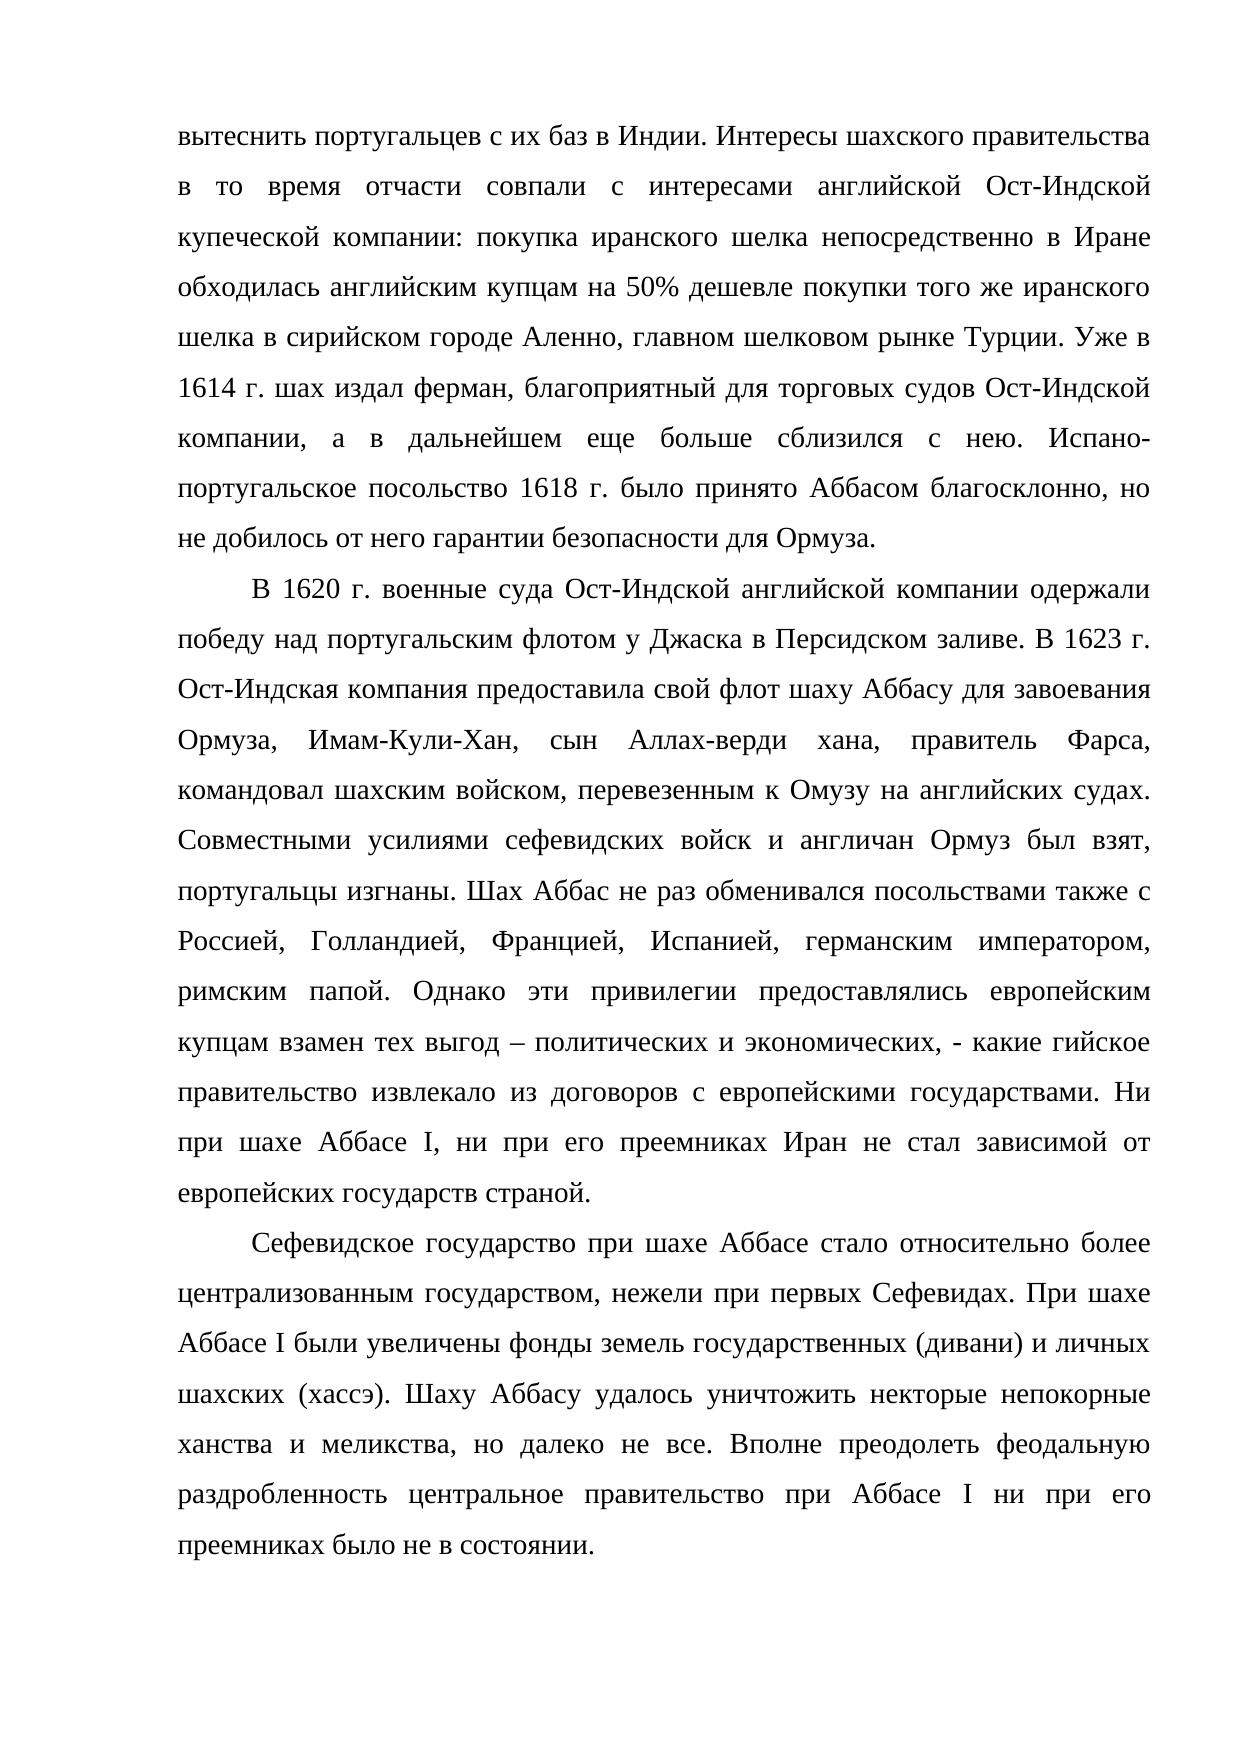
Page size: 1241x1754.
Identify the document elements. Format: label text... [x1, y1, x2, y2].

text В 1620 г. военные суда Ост-Индской английской компании одержали победу над португальским флотом у Джаска в Персидском заливе. В 1623 г. Ост-Индская компания предоставила свой флот шаху Аббасу для завоевания Ормуза, Имам-Кули-Хан, сын Аллах-верди хана, правитель Фарса, командовал шахским войском, перевезенным к Омузу на английских судах. Совместными усилиями сефевидских войск и англичан Ормуз был взят, португальцы изгнаны. Шах Аббас не раз обменивался посольствами также с Россией, Голландией, Францией, Испанией, германским императором, римским папой. Однако эти привилегии предоставлялись европейским купцам взамен тех выгод – политических и экономических, - какие гийское правительство извлекало из договоров с европейскими государствами. Ни при шахе Аббасе I, ни при его преемниках Иран не стал зависимой от европейских государств страной. [177, 571, 1152, 1208]
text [177, 118, 1152, 554]
text Сефевидское государство при шахе Аббасе стало относительно более централизованным государством, нежели при первых Сефевидах. При шахе Аббасе I были увеличены фонды земель государственных (дивани) и личных шахских (хассэ). Шаху Аббасу удалось уничтожить некторые непокорные ханства и меликства, но далеко не все. Вполне преодолеть феодальную раздробленность центральное правительство при Аббасе I ни при его преемниках было не в состоянии. [177, 1225, 1152, 1560]
